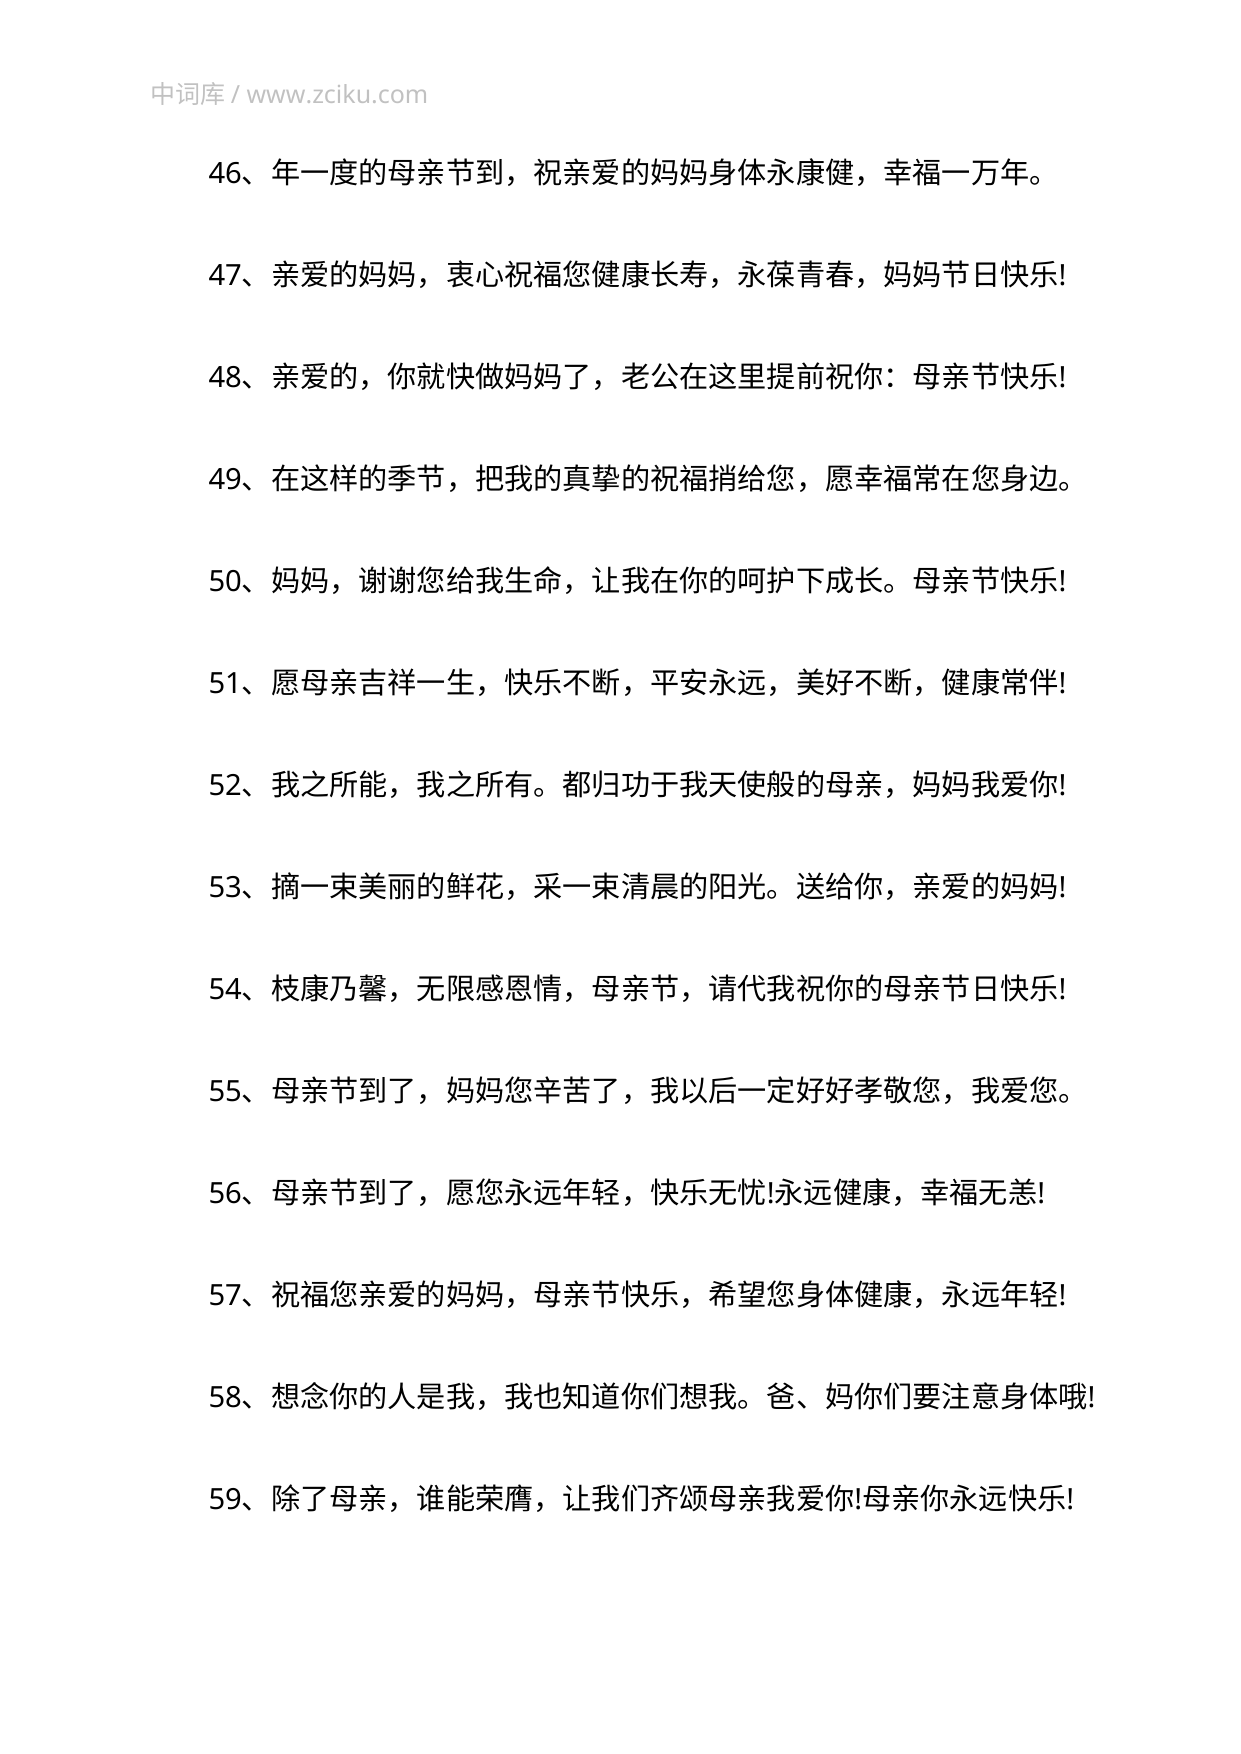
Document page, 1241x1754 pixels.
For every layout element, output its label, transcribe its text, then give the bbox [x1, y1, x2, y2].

text 47、亲爱的妈妈，衷心祝福您健康长寿，永葆青春，妈妈节日快乐! [150, 252, 1090, 294]
text 57、祝福您亲爱的妈妈，母亲节快乐，希望您身体健康，永远年轻! [150, 1272, 1090, 1314]
text 51、愿母亲吉祥一生，快乐不断，平安永远，美好不断，健康常伴! [150, 660, 1090, 702]
text 56、母亲节到了，愿您永远年轻，快乐无忧!永远健康，幸福无恙! [150, 1170, 1090, 1212]
text 49、在这样的季节，把我的真挚的祝福捎给您，愿幸福常在您身边。 [150, 456, 1090, 498]
text 58、想念你的人是我，我也知道你们想我。爸、妈你们要注意身体哦! [150, 1374, 1090, 1416]
text 52、我之所能，我之所有。都归功于我天使般的母亲，妈妈我爱你! [150, 762, 1090, 804]
text 46、年一度的母亲节到，祝亲爱的妈妈身体永康健，幸福一万年。 [150, 150, 1090, 192]
text 53、摘一束美丽的鲜花，采一束清晨的阳光。送给你，亲爱的妈妈! [150, 864, 1090, 906]
text 55、母亲节到了，妈妈您辛苦了，我以后一定好好孝敬您，我爱您。 [150, 1068, 1090, 1110]
text 54、枝康乃馨，无限感恩情，母亲节，请代我祝你的母亲节日快乐! [150, 966, 1090, 1008]
text 48、亲爱的，你就快做妈妈了，老公在这里提前祝你：母亲节快乐! [150, 354, 1090, 396]
text 50、妈妈，谢谢您给我生命，让我在你的呵护下成长。母亲节快乐! [150, 558, 1090, 600]
text 59、除了母亲，谁能荣膺，让我们齐颂母亲我爱你!母亲你永远快乐! [150, 1476, 1090, 1518]
